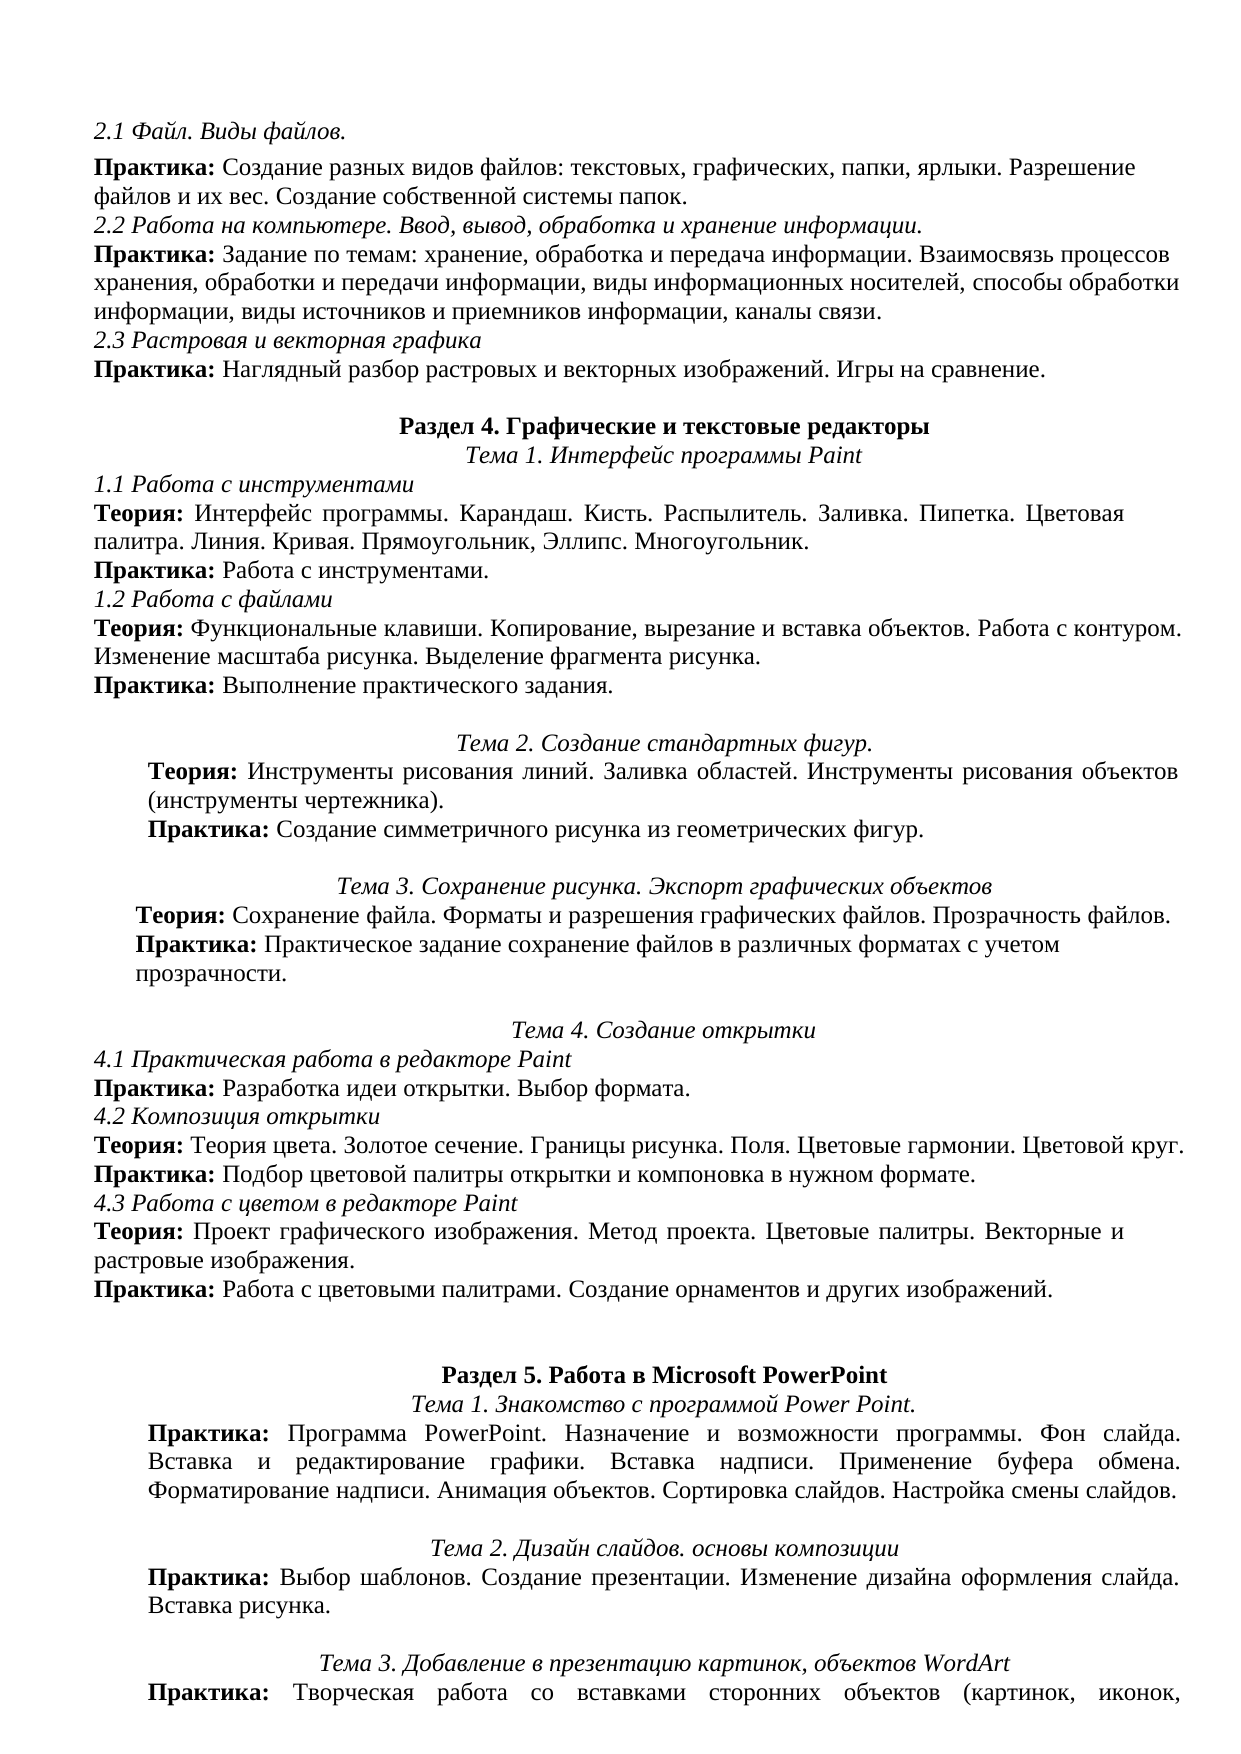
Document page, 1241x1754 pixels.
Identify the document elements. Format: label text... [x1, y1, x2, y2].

text Практика: Выполнение практического задания. [93, 670, 1192, 699]
text Практика: Программа PowerPoint. Назначение и возможности программы. Фон слайда. Вставка и редактирование графики. Вставка надписи. Применение буфера обмена. Форматирование надписи. Анимация объектов. Сортировка слайдов. Настройка смены слайдов. [148, 1418, 1181, 1504]
subtitle Раздел 4. Графические и текстовые редакторы [147, 411, 1182, 440]
text Тема 2. Создание стандартных фигур. [456, 728, 1192, 756]
text Практика: Работа с инструментами. [93, 555, 1192, 584]
text Практика: Работа с цветовыми палитрами. Создание орнаментов и других изображений. [93, 1274, 1192, 1303]
text Практика: Выбор шаблонов. Создание презентации. Изменение дизайна оформления слайда. Вставка рисунка. [148, 1562, 1181, 1619]
text Тема 2. Дизайн слайдов. основы композиции [430, 1533, 1192, 1561]
text Тема 4. Создание открытки [147, 1015, 1182, 1044]
text Тема 3. Добавление в презентацию картинок, объектов WordArt [318, 1648, 1192, 1677]
list Растровая и векторная графика [93, 325, 1192, 354]
list Работа с цветом в редакторе Paint [93, 1188, 1192, 1216]
list Работа на компьютере. Ввод, вывод, обработка и хранение информации. [93, 210, 1192, 239]
text Теория: Инструменты рисования линий. Заливка областей. Инструменты рисования объектов (инструменты чертежника). [148, 756, 1192, 814]
text Практика: Подбор цветовой палитры открытки и компоновка в нужном формате. [93, 1159, 1192, 1188]
list Работа с инструментами [93, 469, 1192, 498]
text Практика: Задание по темам: хранение, обработка и передача информации. Взаимосвязь процессов хранения, обработки и передачи информации, виды информационных носителей, способы обработки информации, виды источников и приемников информации, каналы связи. [93, 239, 1192, 325]
subtitle Раздел 5. Работа в Microsoft PowerPoint [147, 1360, 1182, 1389]
list Композиция открытки [93, 1101, 1192, 1130]
text Практика: Создание симметричного рисунка из геометрических фигур. [148, 814, 1192, 843]
text Тема 1. Знакомство с программой Power Point. [147, 1389, 1183, 1418]
text Практика: Наглядный разбор растровых и векторных изображений. Игры на сравнение. [93, 354, 1192, 383]
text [148, 1677, 1181, 1705]
text Теория: Проект графического изображения. Метод проекта. Цветовые палитры. Векторные и растровые изображения. [93, 1216, 1192, 1274]
list Практическая работа в редакторе Paint [93, 1044, 1192, 1073]
text Тема 1. Интерфейс программы Paint [147, 440, 1183, 469]
text Практика: Создание разных видов файлов: текстовых, графических, папки, ярлыки. Разрешение файлов и их вес. Создание собственной системы папок. [93, 152, 1192, 210]
text Теория: Функциональные клавиши. Копирование, вырезание и вставка объектов. Работа с контуром. Изменение масштаба рисунка. Выделение фрагмента рисунка. [93, 613, 1192, 670]
list Файл. Виды файлов. [93, 116, 1192, 145]
text Теория: Интерфейс программы. Карандаш. Кисть. Распылитель. Заливка. Пипетка. Цветовая палитра. Линия. Кривая. Прямоугольник, Эллипс. Многоугольник. [93, 498, 1192, 555]
text Практика: Разработка идеи открытки. Выбор формата. [93, 1073, 1192, 1101]
text Теория: Сохранение файла. Форматы и разрешения графических файлов. Прозрачность файлов. Практика: Практическое задание сохранение файлов в различных форматах с учетом прозрачности. [135, 900, 1192, 986]
text Теория: Теория цвета. Золотое сечение. Границы рисунка. Поля. Цветовые гармонии. Цветовой круг. [93, 1130, 1192, 1159]
text Тема 3. Сохранение рисунка. Экспорт графических объектов [336, 871, 1192, 900]
list Работа с файлами [93, 584, 1192, 613]
